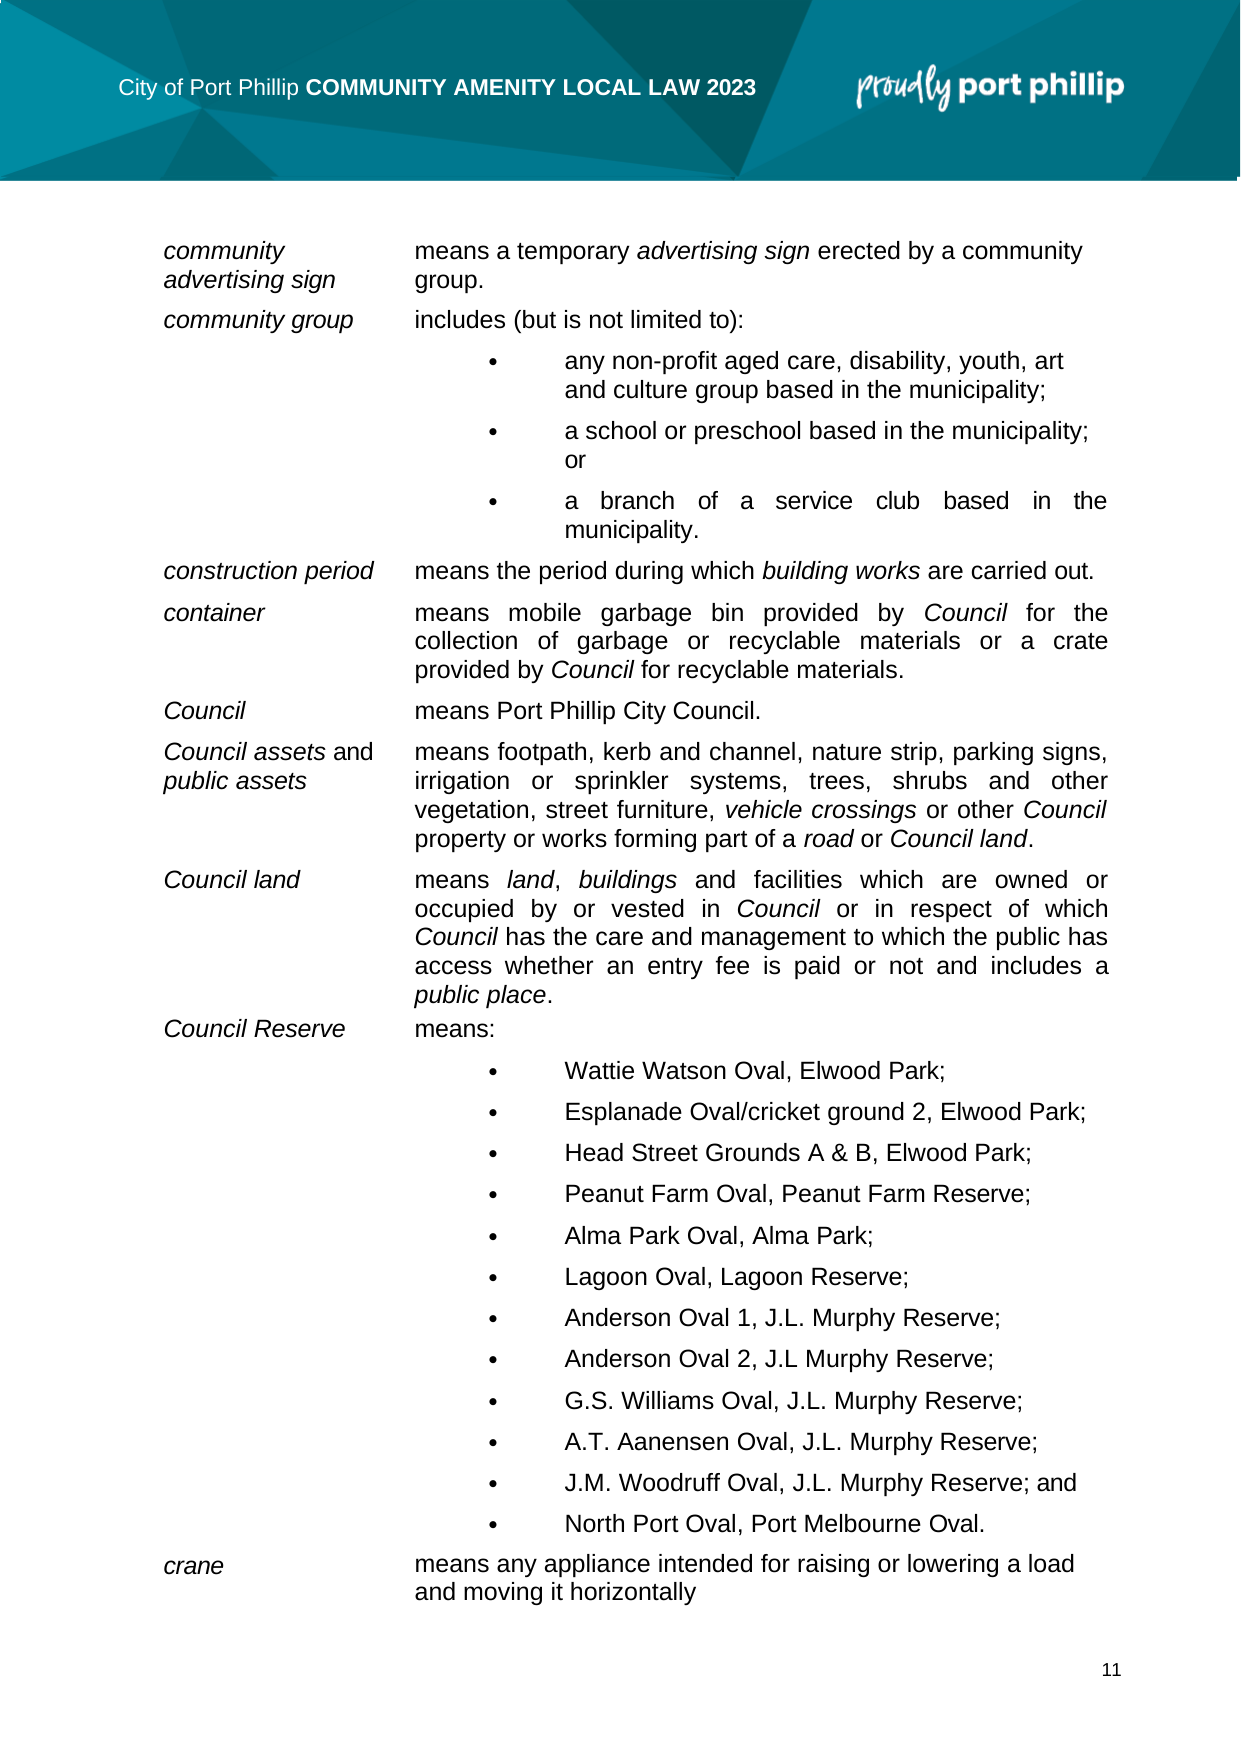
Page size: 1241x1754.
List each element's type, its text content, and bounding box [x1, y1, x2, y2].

table_cell container [158, 592, 413, 690]
table_header means a temporary advertising sign erected by a community group. [413, 236, 1114, 299]
table_cell means land, buildings and facilities which are owned or occupied by or vested in Council or in respect of which Council has the care and management to which the public has access whether an entry fee is paid or not and includes a public place. [413, 859, 1114, 1008]
picture [0, 0, 1241, 181]
table_cell means mobile garbage bin provided by Council for the collection of garbage or recyclable materials or a crate provided by Council for recyclable materials. [413, 592, 1114, 690]
table_cell crane [158, 1545, 413, 1608]
table_cell construction period [158, 550, 413, 592]
table_header community advertising sign [158, 236, 413, 299]
table_cell means footpath, kerb and channel, nature strip, parking signs, irrigation or sprinkler systems, trees, shrubs and other vegetation, street furniture, vehicle crossings or other Council property or works forming part of a road or Council land. [413, 732, 1114, 859]
table_cell Council Reserve [158, 1009, 413, 1545]
table_cell Council [158, 690, 413, 732]
table_cell means: Wattie Watson Oval, Elwood Park; Esplanade Oval/cricket ground 2, Elwood Park; Head Street Grounds A & B, Elwood Park; Peanut Farm Oval, Peanut Farm Reserve; Alma Park Oval, Alma Park; Lagoon Oval, Lagoon Reserve; Anderson Oval 1, J.L. Murphy Reserve; Anderson Oval 2, J.L Murphy Reserve; G.S. Williams Oval, J.L. Murphy Reserve; A.T. Aanensen Oval, J.L. Murphy Reserve; J.M. Woodruff Oval, J.L. Murphy Reserve; and North Port Oval, Port Melbourne Oval. [413, 1009, 1114, 1545]
table_cell Council land [158, 859, 413, 1008]
table_cell means any appliance intended for raising or lowering a load and moving it horizontally [413, 1545, 1114, 1608]
table_cell community group [158, 299, 413, 550]
table_cell includes (but is not limited to): any non-profit aged care, disability, youth, art and culture group based in the municipality; a school or preschool based in the municipality; or a branch of a service club based in the municipality. [413, 299, 1114, 550]
table_cell Council assets and public assets [158, 732, 413, 859]
table_cell means the period during which building works are carried out. [413, 550, 1114, 592]
table_cell means Port Phillip City Council. [413, 690, 1114, 732]
